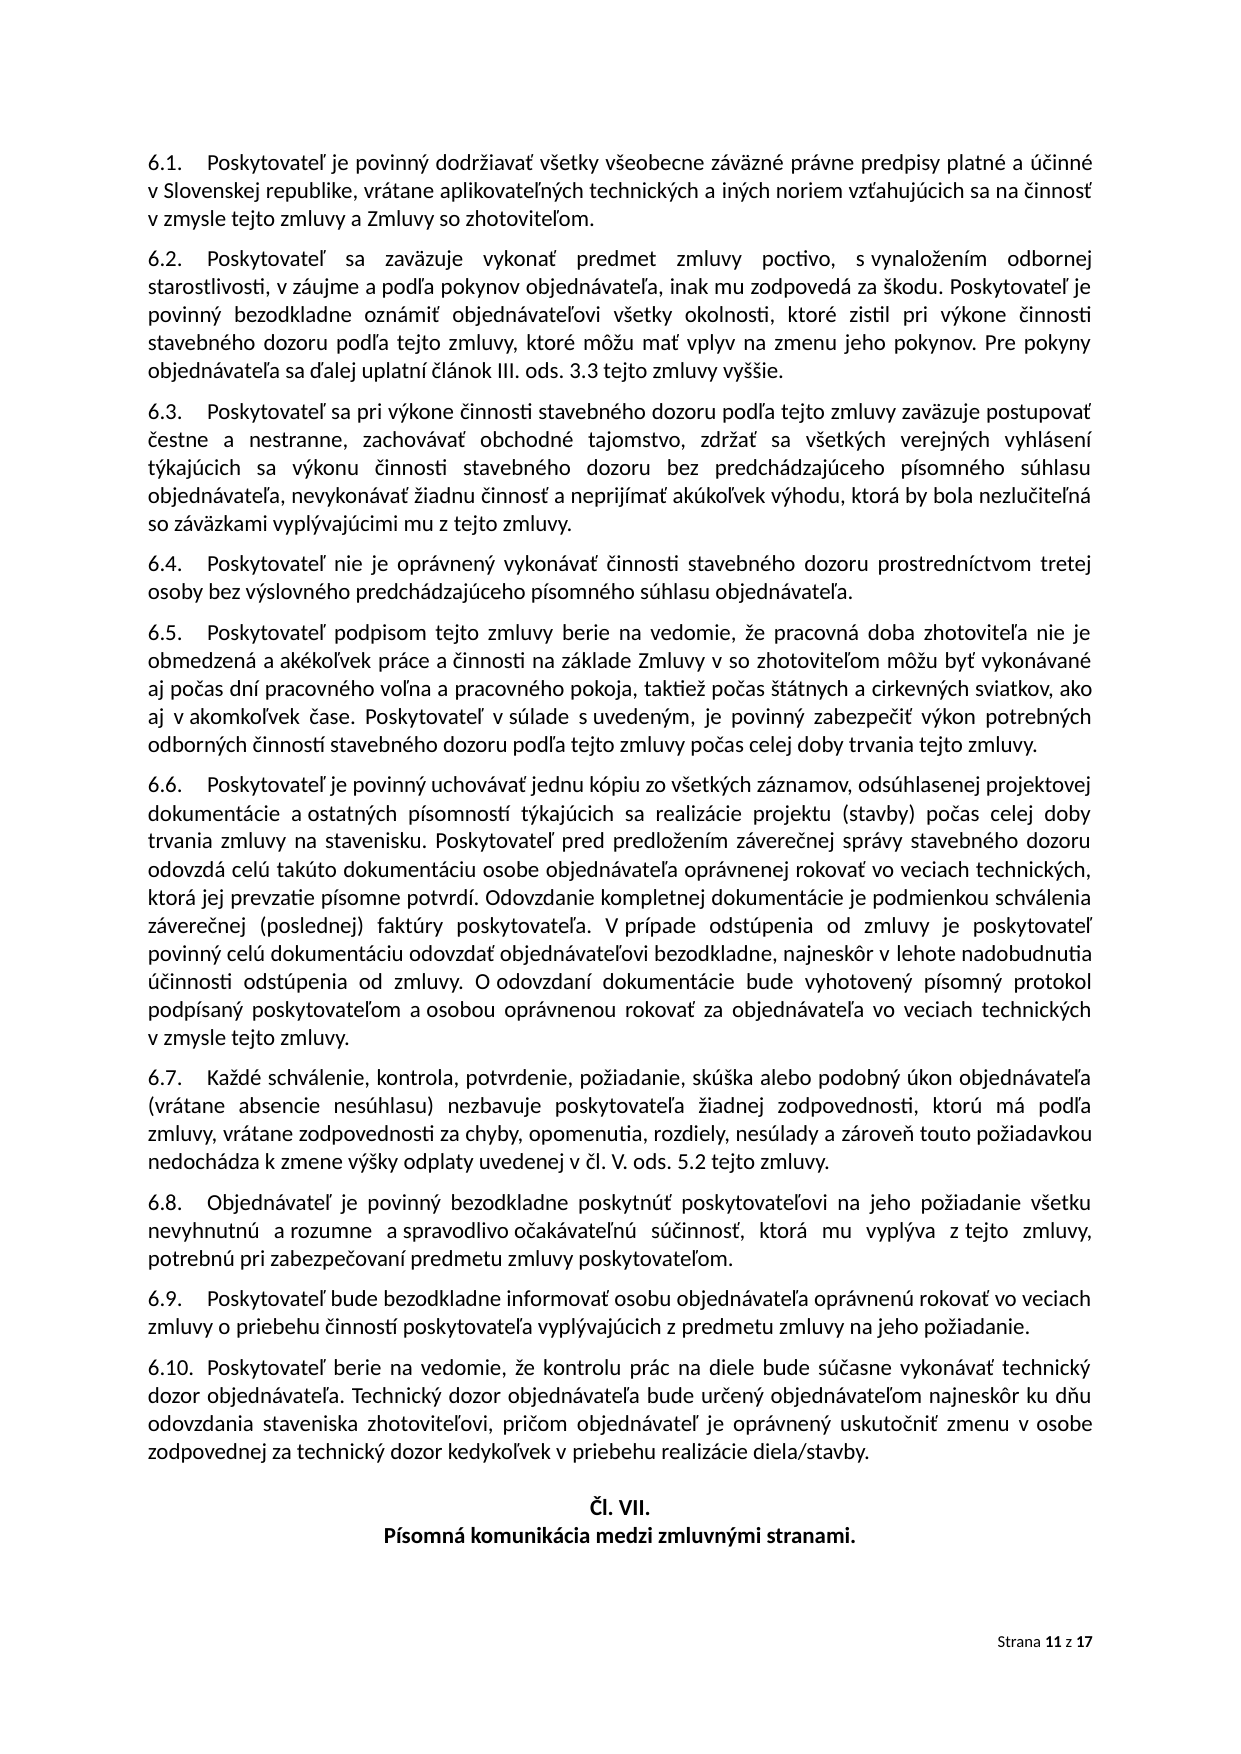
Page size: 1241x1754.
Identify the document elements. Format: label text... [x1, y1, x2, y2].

text Čl. VII. [148, 1493, 1092, 1521]
list Každé schválenie, kontrola, potvrdenie, požiadanie, skúška alebo podobný úkon objednávateľa (vrátane absencie nesúhlasu) nezbavuje poskytovateľa žiadnej zodpovednosti, ktorú má podľa zmluvy, vrátane zodpovednosti za chyby, opomenutia, rozdiely, nesúlady a zároveň touto požiadavkou nedochádza k zmene výšky odplaty uvedenej v čl. V. ods. 5.2 tejto zmluvy. [148, 1063, 1092, 1175]
list Objednávateľ je povinný bezodkladne poskytnúť poskytovateľovi na jeho požiadanie všetku nevyhnutnú a rozumne a spravodlivo očakávateľnú súčinnosť, ktorá mu vyplýva z tejto zmluvy, potrebnú pri zabezpečovaní predmetu zmluvy poskytovateľom. [148, 1188, 1092, 1272]
list Poskytovateľ je povinný uchovávať jednu kópiu zo všetkých záznamov, odsúhlasenej projektovej dokumentácie a ostatných písomností týkajúcich sa realizácie projektu (stavby) počas celej doby trvania zmluvy na stavenisku. Poskytovateľ pred predložením záverečnej správy stavebného dozoru odovzdá celú takúto dokumentáciu osobe objednávateľa oprávnenej rokovať vo veciach technických, ktorá jej prevzatie písomne potvrdí. Odovzdanie kompletnej dokumentácie je podmienkou schválenia záverečnej (poslednej) faktúry poskytovateľa. V prípade odstúpenia od zmluvy je poskytovateľ povinný celú dokumentáciu odovzdať objednávateľovi bezodkladne, najneskôr v lehote nadobudnutia účinnosti odstúpenia od zmluvy. O odovzdaní dokumentácie bude vyhotovený písomný protokol podpísaný poskytovateľom a osobou oprávnenou rokovať za objednávateľa vo veciach technických v zmysle tejto zmluvy. [148, 771, 1092, 1051]
list Poskytovateľ nie je oprávnený vykonávať činnosti stavebného dozoru prostredníctvom tretej osoby bez výslovného predchádzajúceho písomného súhlasu objednávateľa. [148, 549, 1092, 606]
text Písomná komunikácia medzi zmluvnými stranami. [148, 1521, 1092, 1549]
list Poskytovateľ sa pri výkone činnosti stavebného dozoru podľa tejto zmluvy zaväzuje postupovať čestne a nestranne, zachovávať obchodné tajomstvo, zdržať sa všetkých verejných vyhlásení týkajúcich sa výkonu činnosti stavebného dozoru bez predchádzajúceho písomného súhlasu objednávateľa, nevykonávať žiadnu činnosť a neprijímať akúkoľvek výhodu, ktorá by bola nezlučiteľná so záväzkami vyplývajúcimi mu z tejto zmluvy. [148, 397, 1092, 537]
list Poskytovateľ je povinný dodržiavať všetky všeobecne záväzné právne predpisy platné a účinné v Slovenskej republike, vrátane aplikovateľných technických a iných noriem vzťahujúcich sa na činnosť v zmysle tejto zmluvy a Zmluvy so zhotoviteľom. [148, 148, 1092, 232]
list Poskytovateľ sa zaväzuje vykonať predmet zmluvy poctivo, s vynaložením odbornej starostlivosti, v záujme a podľa pokynov objednávateľa, inak mu zodpovedá za škodu. Poskytovateľ je povinný bezodkladne oznámiť objednávateľovi všetky okolnosti, ktoré zistil pri výkone činnosti stavebného dozoru podľa tejto zmluvy, ktoré môžu mať vplyv na zmenu jeho pokynov. Pre pokyny objednávateľa sa ďalej uplatní článok III. ods. 3.3 tejto zmluvy vyššie. [148, 244, 1092, 384]
list Poskytovateľ bude bezodkladne informovať osobu objednávateľa oprávnenú rokovať vo veciach zmluvy o priebehu činností poskytovateľa vyplývajúcich z predmetu zmluvy na jeho požiadanie. [148, 1284, 1092, 1341]
list Poskytovateľ podpisom tejto zmluvy berie na vedomie, že pracovná doba zhotoviteľa nie je obmedzená a akékoľvek práce a činnosti na základe Zmluvy v so zhotoviteľom môžu byť vykonávané aj počas dní pracovného voľna a pracovného pokoja, taktiež počas štátnych a cirkevných sviatkov, ako aj v akomkoľvek čase. Poskytovateľ v súlade s uvedeným, je povinný zabezpečiť výkon potrebných odborných činností stavebného dozoru podľa tejto zmluvy počas celej doby trvania tejto zmluvy. [148, 618, 1092, 758]
list Poskytovateľ berie na vedomie, že kontrolu prác na diele bude súčasne vykonávať technický dozor objednávateľa. Technický dozor objednávateľa bude určený objednávateľom najneskôr ku dňu odovzdania staveniska zhotoviteľovi, pričom objednávateľ je oprávnený uskutočniť zmenu v osobe zodpovednej za technický dozor kedykoľvek v priebehu realizácie diela/stavby. [148, 1353, 1092, 1465]
